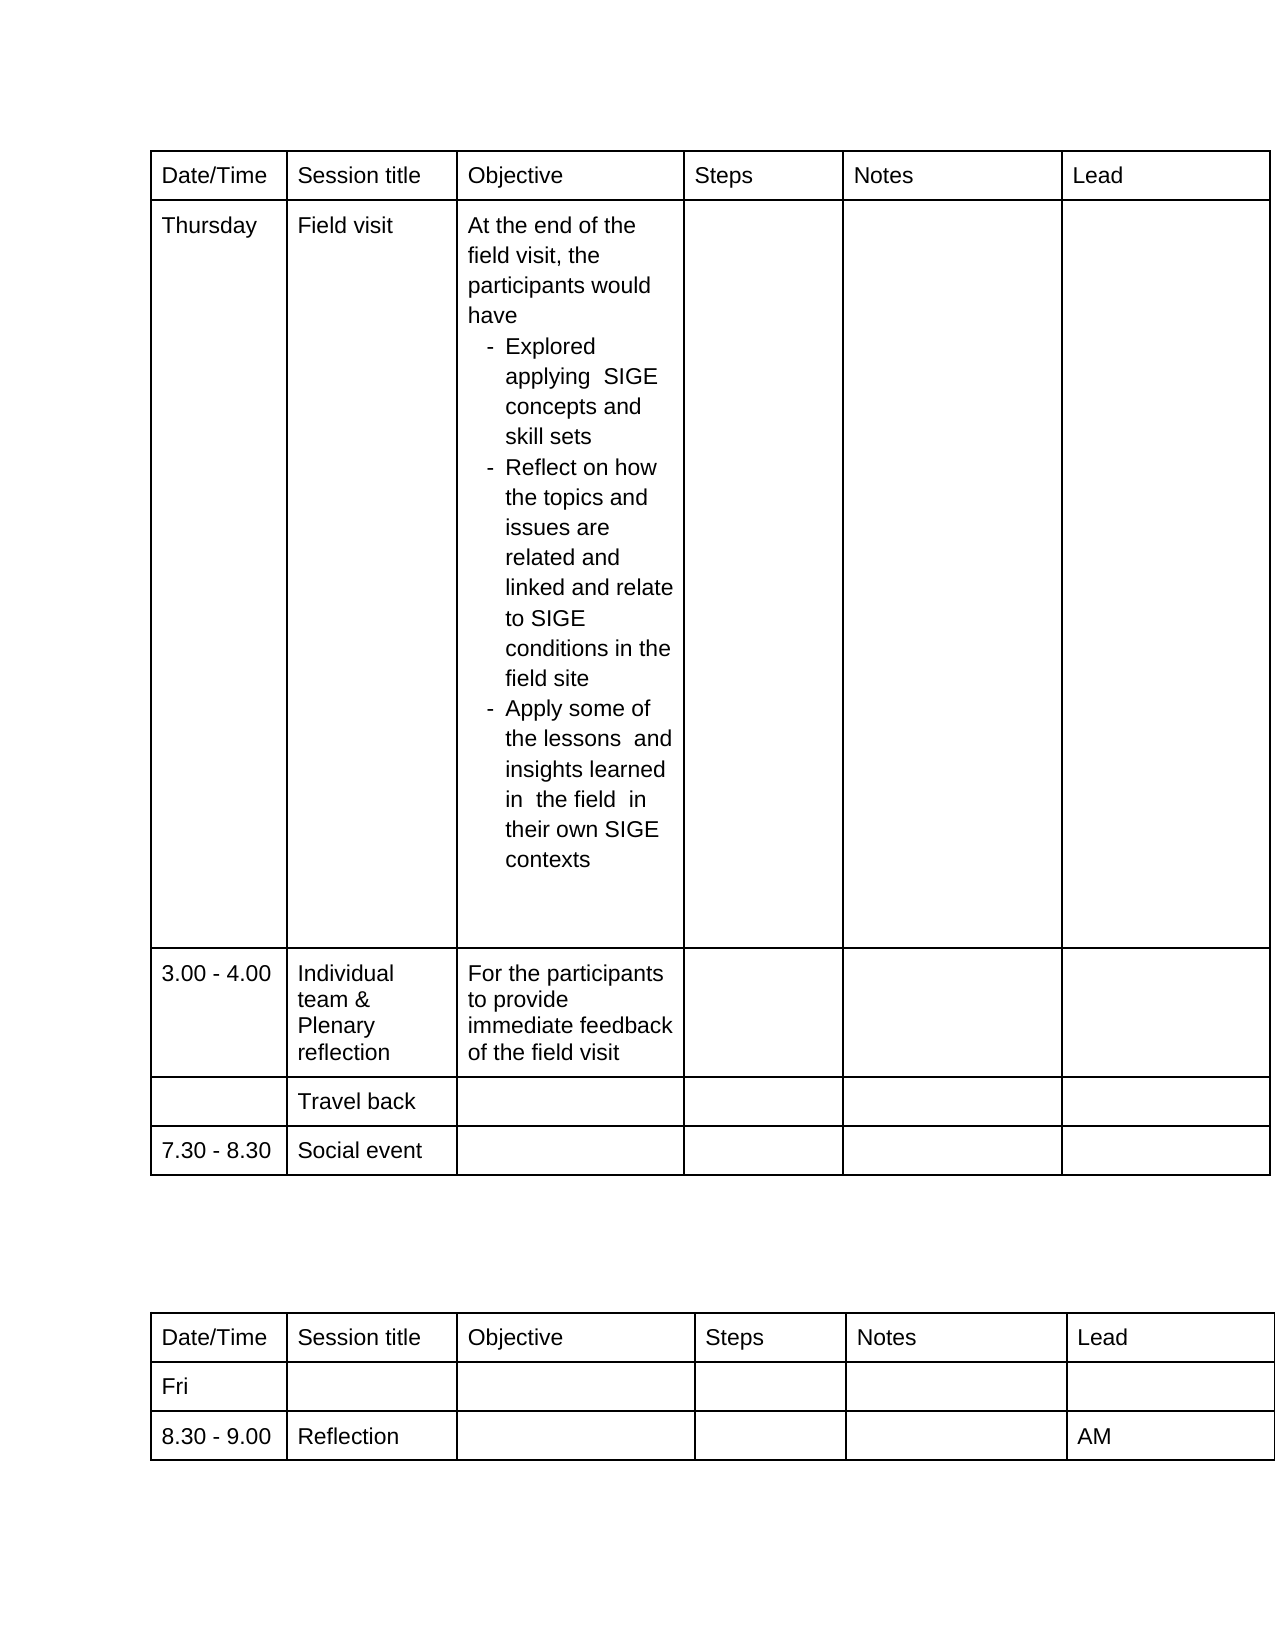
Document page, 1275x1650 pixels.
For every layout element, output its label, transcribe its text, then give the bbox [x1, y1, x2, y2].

table_cell [1063, 201, 1269, 947]
table_cell [458, 1363, 694, 1410]
table_header Date/Time [152, 1314, 286, 1361]
table_cell [1068, 1363, 1274, 1410]
table_cell 3.00 - 4.00 [152, 949, 286, 1076]
table_cell Reflection [288, 1412, 456, 1459]
table_header Lead [1068, 1314, 1274, 1361]
table_cell [685, 201, 842, 947]
table_cell [1063, 1078, 1269, 1125]
table_cell At the end of the field visit, the participants would have Explored applying SIGE concepts and skill sets Reflect on how the topics and issues are related and linked and relate to SIGE conditions in the field site Apply some of the lessons and insights learned in the field in their own SIGE contexts [458, 201, 683, 947]
table_header Date/Time [152, 152, 286, 199]
table_cell [844, 949, 1061, 1076]
table_cell 7.30 - 8.30 [152, 1127, 286, 1174]
table_header Notes [847, 1314, 1066, 1361]
table_cell [696, 1412, 845, 1459]
table_cell [1063, 1127, 1269, 1174]
table_header Session title [288, 152, 456, 199]
table_header Notes [844, 152, 1061, 199]
table_header Lead [1063, 152, 1269, 199]
table_cell [458, 1412, 694, 1459]
table_header Objective [458, 1314, 694, 1361]
table_cell AM [1068, 1412, 1274, 1459]
table_header Session title [288, 1314, 456, 1361]
table_cell [458, 1078, 683, 1125]
table_cell Thursday [152, 201, 286, 947]
table_cell [844, 1078, 1061, 1125]
table_cell [847, 1363, 1066, 1410]
table_cell [685, 1127, 842, 1174]
table_cell Individual team & Plenary reflection [288, 949, 456, 1076]
table_cell [696, 1363, 845, 1410]
table_header Steps [696, 1314, 845, 1361]
table_cell Field visit [288, 201, 456, 947]
table_cell For the participants to provide immediate feedback of the field visit [458, 949, 683, 1076]
table_header Objective [458, 152, 683, 199]
table_cell [685, 949, 842, 1076]
table_cell [844, 201, 1061, 947]
table_cell [685, 1078, 842, 1125]
table_cell [152, 1078, 286, 1125]
table_cell Social event [288, 1127, 456, 1174]
table_cell [288, 1363, 456, 1410]
table_cell Fri [152, 1363, 286, 1410]
table_cell [458, 1127, 683, 1174]
table_cell [1063, 949, 1269, 1076]
table_cell Travel back [288, 1078, 456, 1125]
table_header Steps [685, 152, 842, 199]
table_cell 8.30 - 9.00 [152, 1412, 286, 1459]
table_cell [847, 1412, 1066, 1459]
table_cell [844, 1127, 1061, 1174]
